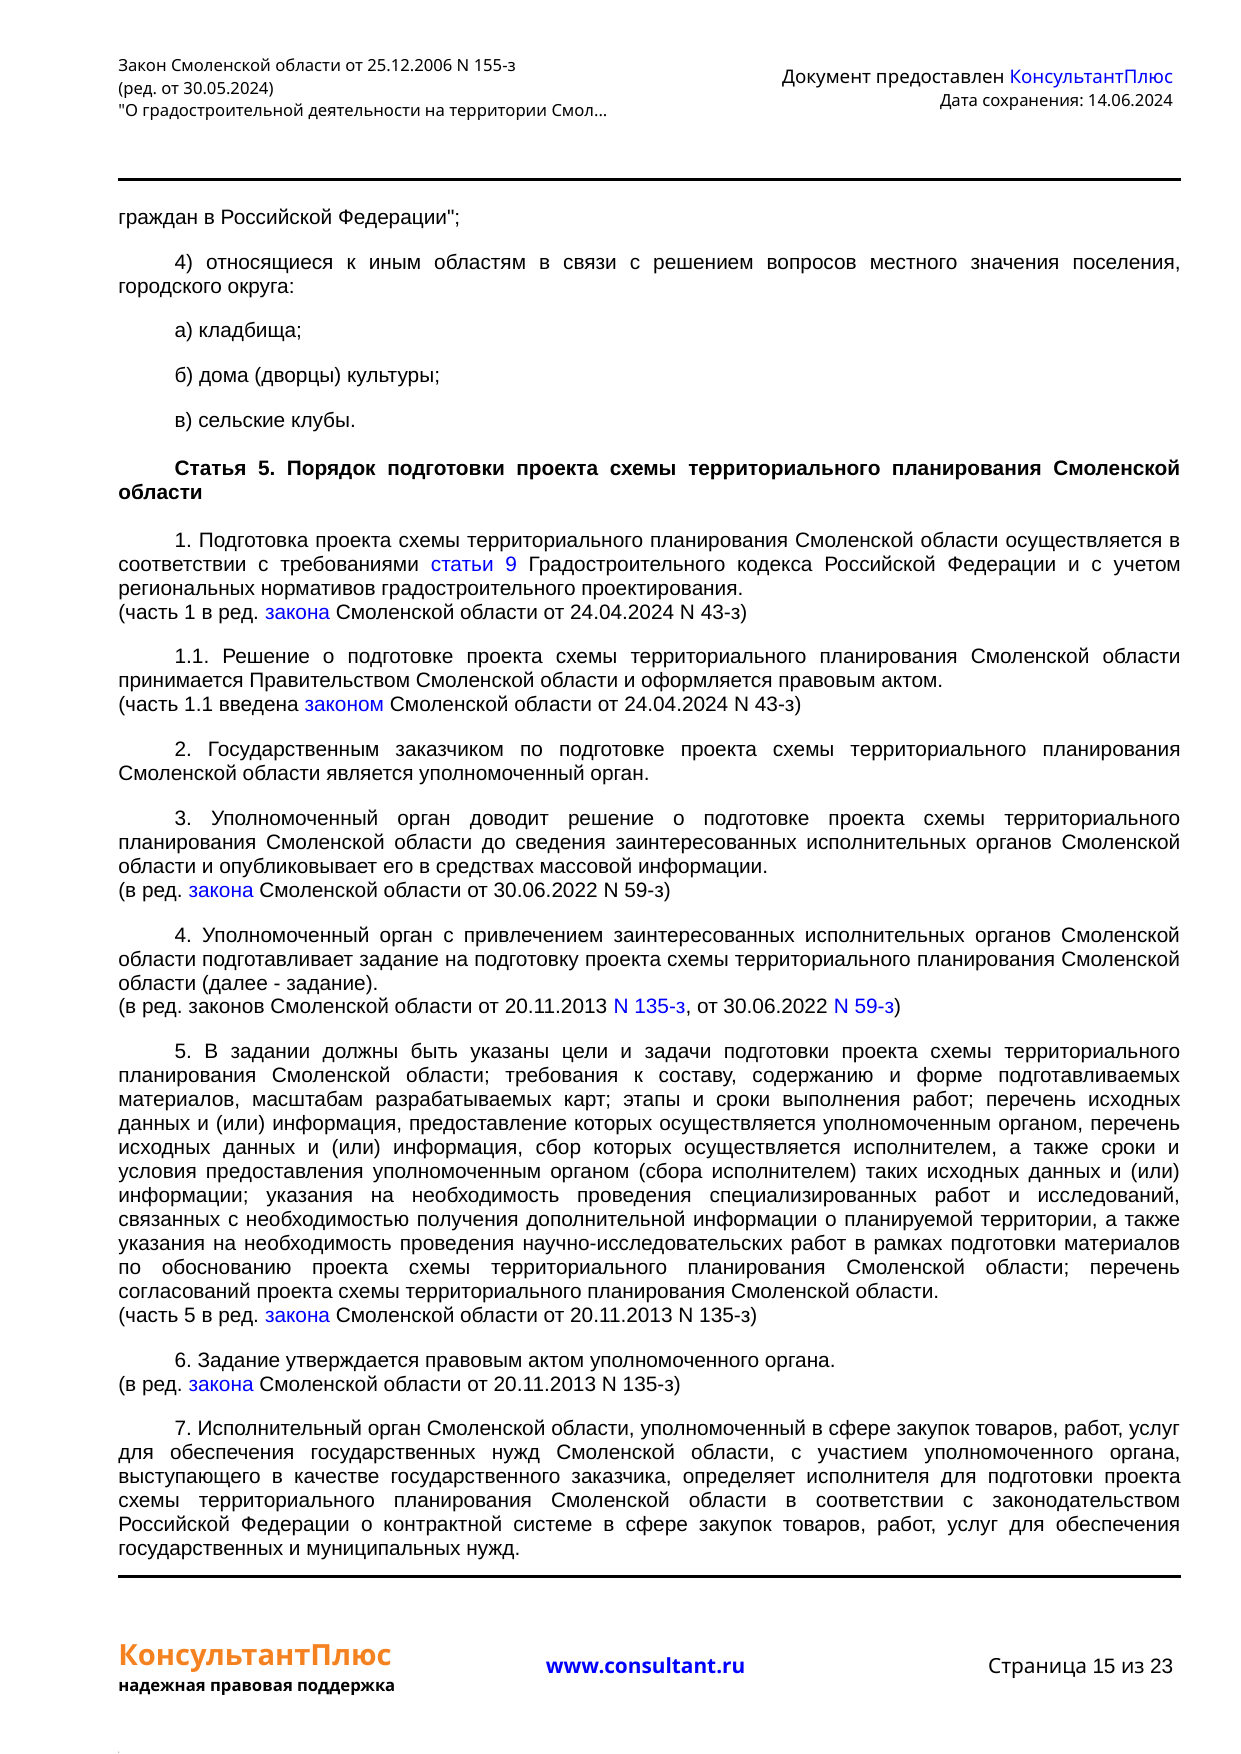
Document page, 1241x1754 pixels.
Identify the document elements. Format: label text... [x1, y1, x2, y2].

text 3. Уполномоченный орган доводит решение о подготовке проекта схемы территориального планирования Смоленской области до сведения заинтересованных исполнительных органов Смоленской области и опубликовывает его в средствах массовой информации. [118, 806, 1181, 878]
text 1.1. Решение о подготовке проекта схемы территориального планирования Смоленской области принимается Правительством Смоленской области и оформляется правовым актом. [118, 644, 1181, 692]
text (в ред. закона Смоленской области от 30.06.2022 N 59-з) [118, 878, 1181, 902]
text 5. В задании должны быть указаны цели и задачи подготовки проекта схемы территориального планирования Смоленской области; требования к составу, содержанию и форме подготавливаемых материалов, масштабам разрабатываемых карт; этапы и сроки выполнения работ; перечень исходных данных и (или) информация, предоставление которых осуществляется уполномоченным органом, перечень исходных данных и (или) информация, сбор которых осуществляется исполнителем, а также сроки и условия предоставления уполномоченным органом (сбора исполнителем) таких исходных данных и (или) информации; указания на необходимость проведения специализированных работ и исследований, связанных с необходимостью получения дополнительной информации о планируемой территории, а также указания на необходимость проведения научно-исследовательских работ в рамках подготовки материалов по обоснованию проекта схемы территориального планирования Смоленской области; перечень согласований проекта схемы территориального планирования Смоленской области. [118, 1039, 1181, 1303]
text 4) относящиеся к иным областям в связи с решением вопросов местного значения поселения, городского округа: [118, 249, 1181, 297]
text (в ред. законов Смоленской области от 20.11.2013 N 135-з, от 30.06.2022 N 59-з) [118, 994, 1181, 1018]
text 4. Уполномоченный орган с привлечением заинтересованных исполнительных органов Смоленской области подготавливает задание на подготовку проекта схемы территориального планирования Смоленской области (далее - задание). [118, 922, 1181, 994]
text (часть 1.1 введена законом Смоленской области от 24.04.2024 N 43-з) [118, 692, 1181, 716]
text (часть 5 в ред. закона Смоленской области от 20.11.2013 N 135-з) [118, 1303, 1181, 1327]
text б) дома (дворцы) культуры; [118, 363, 1181, 387]
text а) кладбища; [118, 318, 1181, 342]
text 1. Подготовка проекта схемы территориального планирования Смоленской области осуществляется в соответствии с требованиями статьи 9 Градостроительного кодекса Российской Федерации и с учетом региональных нормативов градостроительного проектирования. [118, 528, 1181, 599]
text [118, 205, 1181, 229]
text в) сельские клубы. [118, 408, 1181, 432]
text 6. Задание утверждается правовым актом уполномоченного органа. [118, 1347, 1181, 1371]
text (в ред. закона Смоленской области от 20.11.2013 N 135-з) [118, 1371, 1181, 1395]
title Статья 5. Порядок подготовки проекта схемы территориального планирования Смоленской области [118, 456, 1181, 504]
text 7. Исполнительный орган Смоленской области, уполномоченный в сфере закупок товаров, работ, услуг для обеспечения государственных нужд Смоленской области, с участием уполномоченного органа, выступающего в качестве государственного заказчика, определяет исполнителя для подготовки проекта схемы территориального планирования Смоленской области в соответствии с законодательством Российской Федерации о контрактной системе в сфере закупок товаров, работ, услуг для обеспечения государственных и муниципальных нужд. [118, 1416, 1181, 1560]
text 2. Государственным заказчиком по подготовке проекта схемы территориального планирования Смоленской области является уполномоченный орган. [118, 737, 1181, 785]
text (часть 1 в ред. закона Смоленской области от 24.04.2024 N 43-з) [118, 599, 1181, 623]
